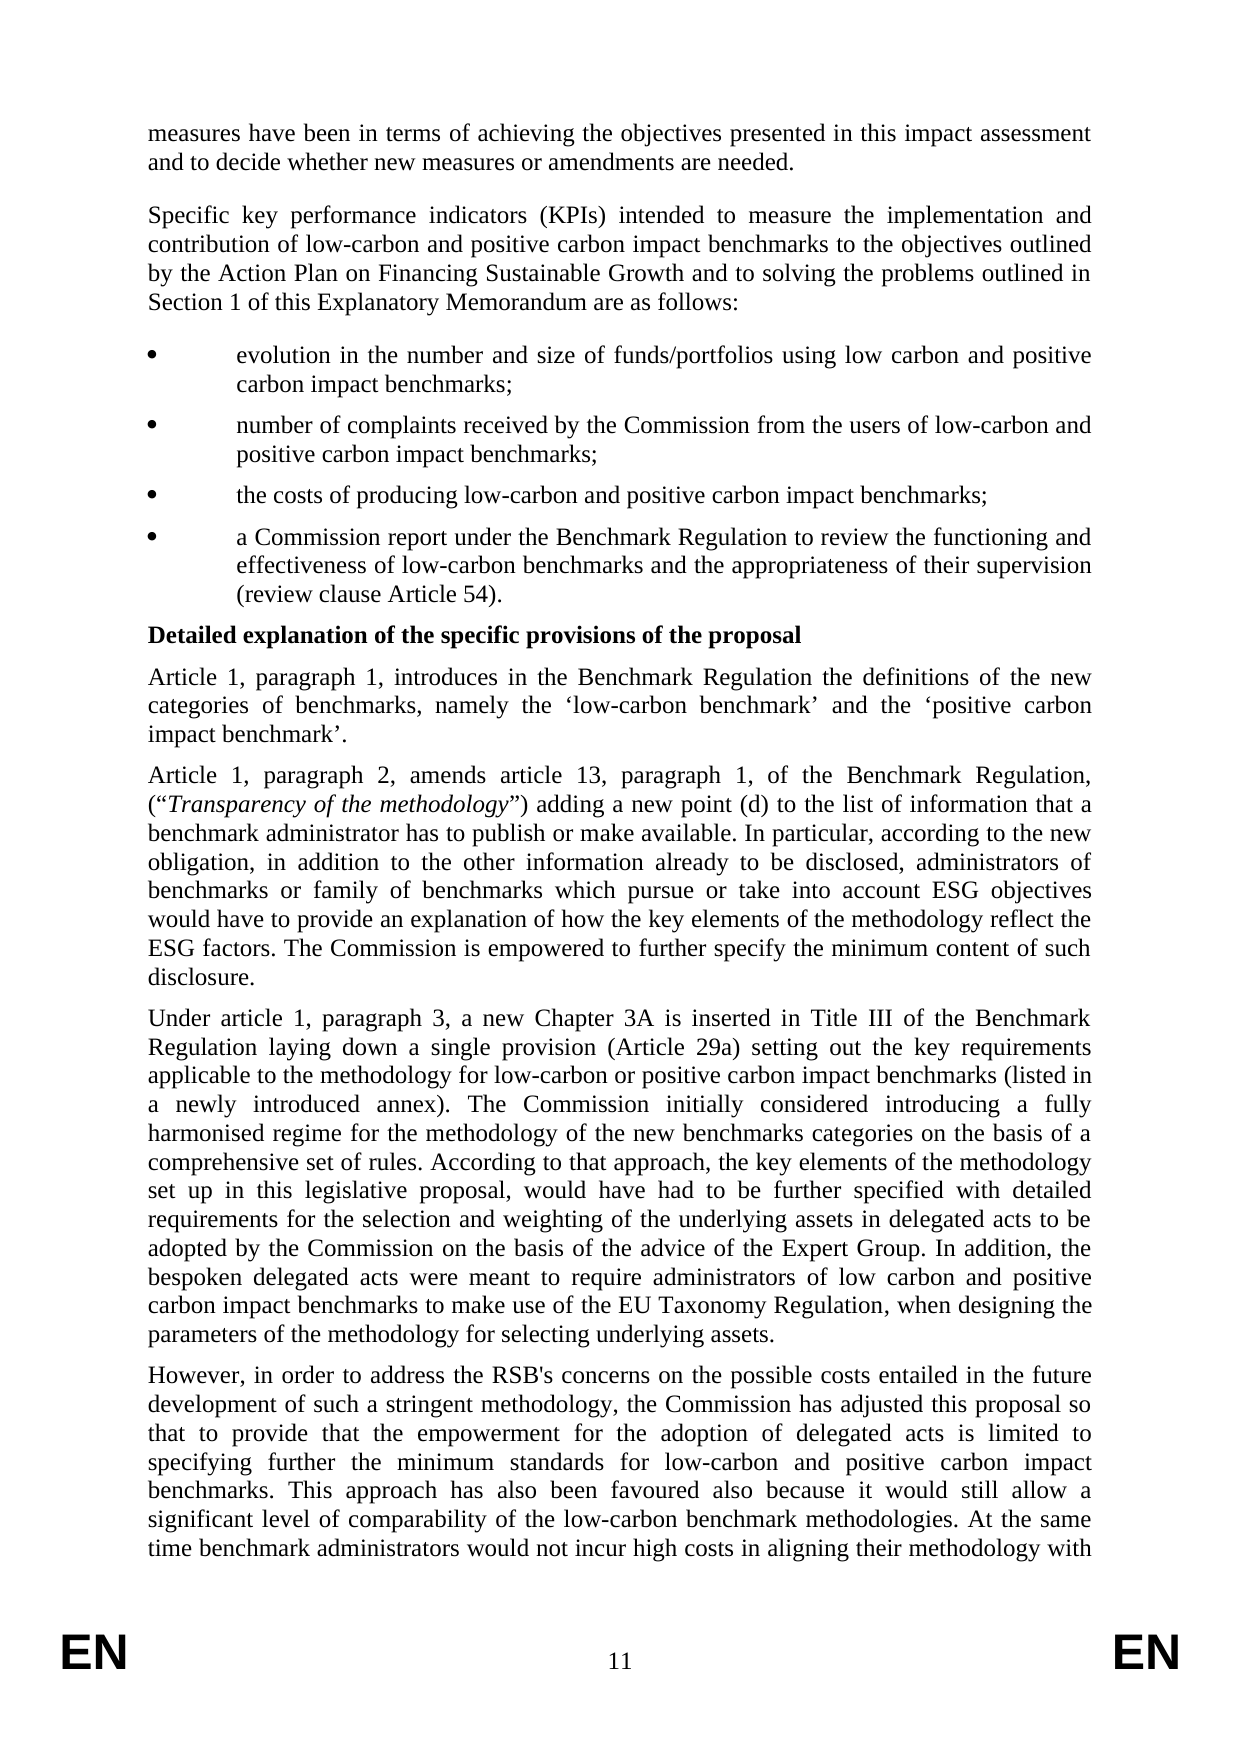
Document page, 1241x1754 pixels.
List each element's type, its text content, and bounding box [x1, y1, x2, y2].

text the costs of producing low-carbon and positive carbon impact benchmarks; [148, 481, 1093, 509]
text number of complaints received by the Commission from the users of low-carbon and positive carbon impact benchmarks; [148, 411, 1093, 468]
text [148, 1361, 1093, 1562]
subtitle Detailed explanation of the specific provisions of the proposal [148, 621, 1093, 649]
text Under article 1, paragraph 3, a new Chapter 3A is inserted in Title III of the Benchmark Regulation laying down a single provision (Article 29a) setting out the key requirements applicable to the methodology for low-carbon or positive carbon impact benchmarks (listed in a newly introduced annex). The Commission initially considered introducing a fully harmonised regime for the methodology of the new benchmarks categories on the basis of a comprehensive set of rules. According to that approach, the key elements of the methodology set up in this legislative proposal, would have had to be further specified with detailed requirements for the selection and weighting of the underlying assets in delegated acts to be adopted by the Commission on the basis of the advice of the Expert Group. In addition, the bespoken delegated acts were meant to require administrators of low carbon and positive carbon impact benchmarks to make use of the EU Taxonomy Regulation, when designing the parameters of the methodology for selecting underlying assets. [148, 1003, 1093, 1348]
text a Commission report under the Benchmark Regulation to review the functioning and effectiveness of low-carbon benchmarks and the appropriateness of their supervision (review clause Article 54). [148, 522, 1093, 608]
text evolution in the number and size of funds/portfolios using low carbon and positive carbon impact benchmarks; [148, 341, 1093, 398]
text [148, 118, 1093, 176]
text Specific key performance indicators (KPIs) intended to measure the implementation and contribution of low-carbon and positive carbon impact benchmarks to the objectives outlined by the Action Plan on Financing Sustainable Growth and to solving the problems outlined in Section 1 of this Explanatory Memorandum are as follows: [148, 201, 1093, 316]
text Article 1, paragraph 2, amends article 13, paragraph 1, of the Benchmark Regulation, (“Transparency of the methodology”) adding a new point (d) to the list of information that a benchmark administrator has to publish or make available. In particular, according to the new obligation, in addition to the other information already to be disclosed, administrators of benchmarks or family of benchmarks which pursue or take into account ESG objectives would have to provide an explanation of how the key elements of the methodology reflect the ESG factors. The Commission is empowered to further specify the minimum content of such disclosure. [148, 761, 1093, 991]
text Article 1, paragraph 1, introduces in the Benchmark Regulation the definitions of the new categories of benchmarks, namely the ‘low-carbon benchmark’ and the ‘positive carbon impact benchmark’. [148, 662, 1093, 748]
